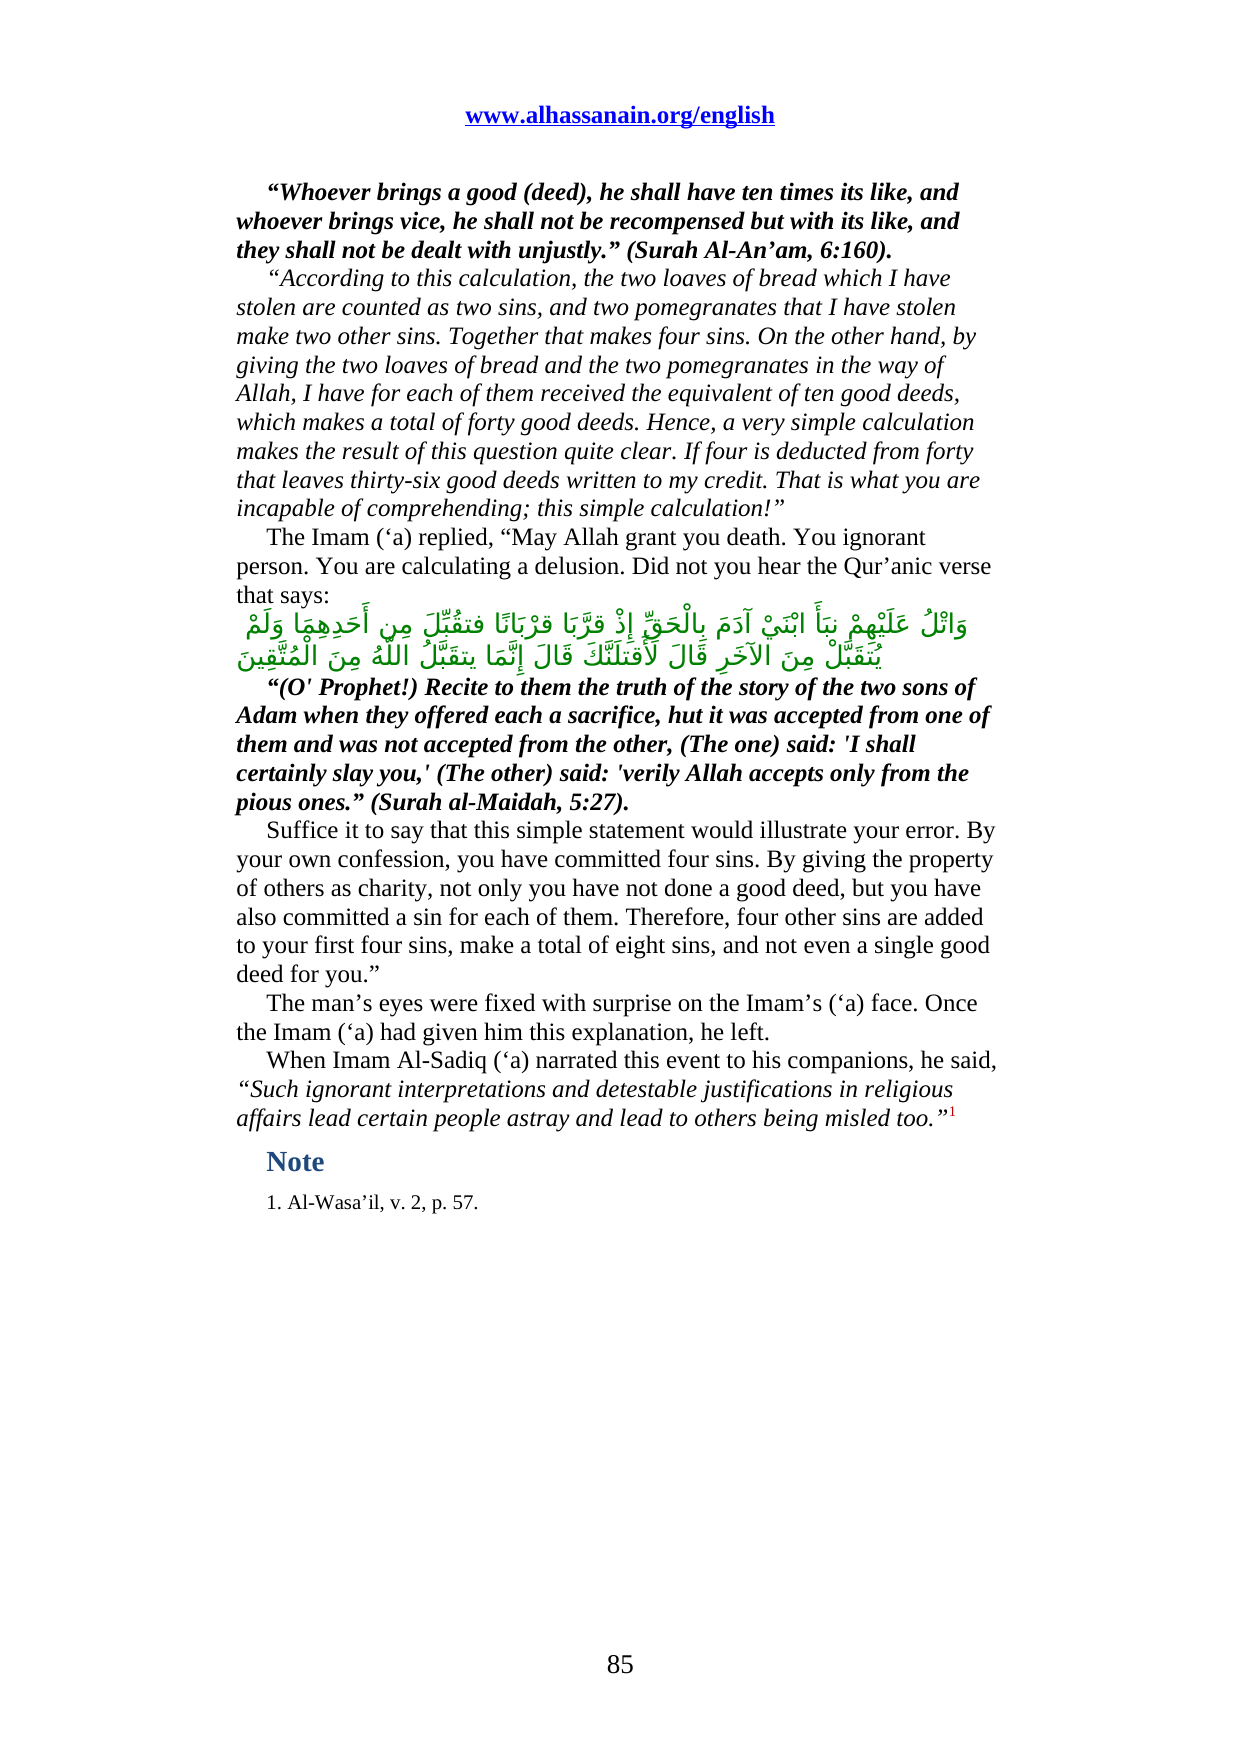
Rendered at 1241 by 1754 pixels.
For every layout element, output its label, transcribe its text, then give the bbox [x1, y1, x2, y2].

text “Whoever brings a good (deed), he shall have ten times its like, and whoever brings vice, he shall not be recompensed but with its like, and they shall not be dealt with unjustly.” (Surah Al-An’am, 6:160). [236, 177, 1004, 263]
text The Imam (‘a) replied, “May Allah grant you death. You ignorant person. You are calculating a delusion. Did not you hear the Qur’anic verse that says: [236, 522, 1004, 608]
text Suffice it to say that this simple statement would illustrate your error. By your own confession, you have committed four sins. By giving the property of others as charity, not only you have not done a good deed, but you have also committed a sin for each of them. Therefore, four other sins are added to your first four sins, make a total of eight sins, and not even a single good deed for you.” [236, 815, 1004, 988]
text The man’s eyes were fixed with surprise on the Imam’s (‘a) face. Once the Imam (‘a) had given him this explanation, he left. [236, 988, 1004, 1045]
text وَاتْلُ عَلَيْهِمْ نبَأَ ابْنَيْ آدَمَ بِالْحَقِّ إِذْ قرَّبَا قرْبَانًا فتقُبِّلَ مِن أَحَدِهِمَا وَلَمْ يُتقَبَّلْ مِنَ الآخَرِ قَالَ لَأَقتلَنَّكَ قَالَ إِنَّمَا يتقَبَّلُ اللّهُ مِنَ الْمُتَّقِينَ [236, 608, 1004, 672]
text “According to this calculation, the two loaves of bread which I have stolen are counted as two sins, and two pomegranates that I have stolen make two other sins. Together that makes four sins. On the other hand, by giving the two loaves of bread and the two pomegranates in the way of Allah, I have for each of them received the equivalent of ten good deeds, which makes a total of forty good deeds. Hence, a very simple calculation makes the result of this question quite clear. If four is deducted from forty that leaves thirty-six good deeds written to my credit. That is what you are incapable of comprehending; this simple calculation!” [236, 263, 1004, 522]
subtitle Note [236, 1144, 1004, 1178]
text “(O' Prophet!) Recite to them the truth of the story of the two sons of Adam when they offered each a sacrifice, hut it was accepted from one of them and was not accepted from the other, (The one) said: 'I shall certainly slay you,' (The other) said: 'verily Allah accepts only from the pious ones.” (Surah al-Maidah, 5:27). [236, 672, 1004, 815]
text 1. Al-Wasa’il, v. 2, p. 57. [236, 1190, 1004, 1214]
text When Imam Al-Sadiq (‘a) narrated this event to his companions, he said, “Such ignorant interpretations and detestable justifications in religious affairs lead certain people astray and lead to others being misled too.”1 [236, 1045, 1004, 1132]
